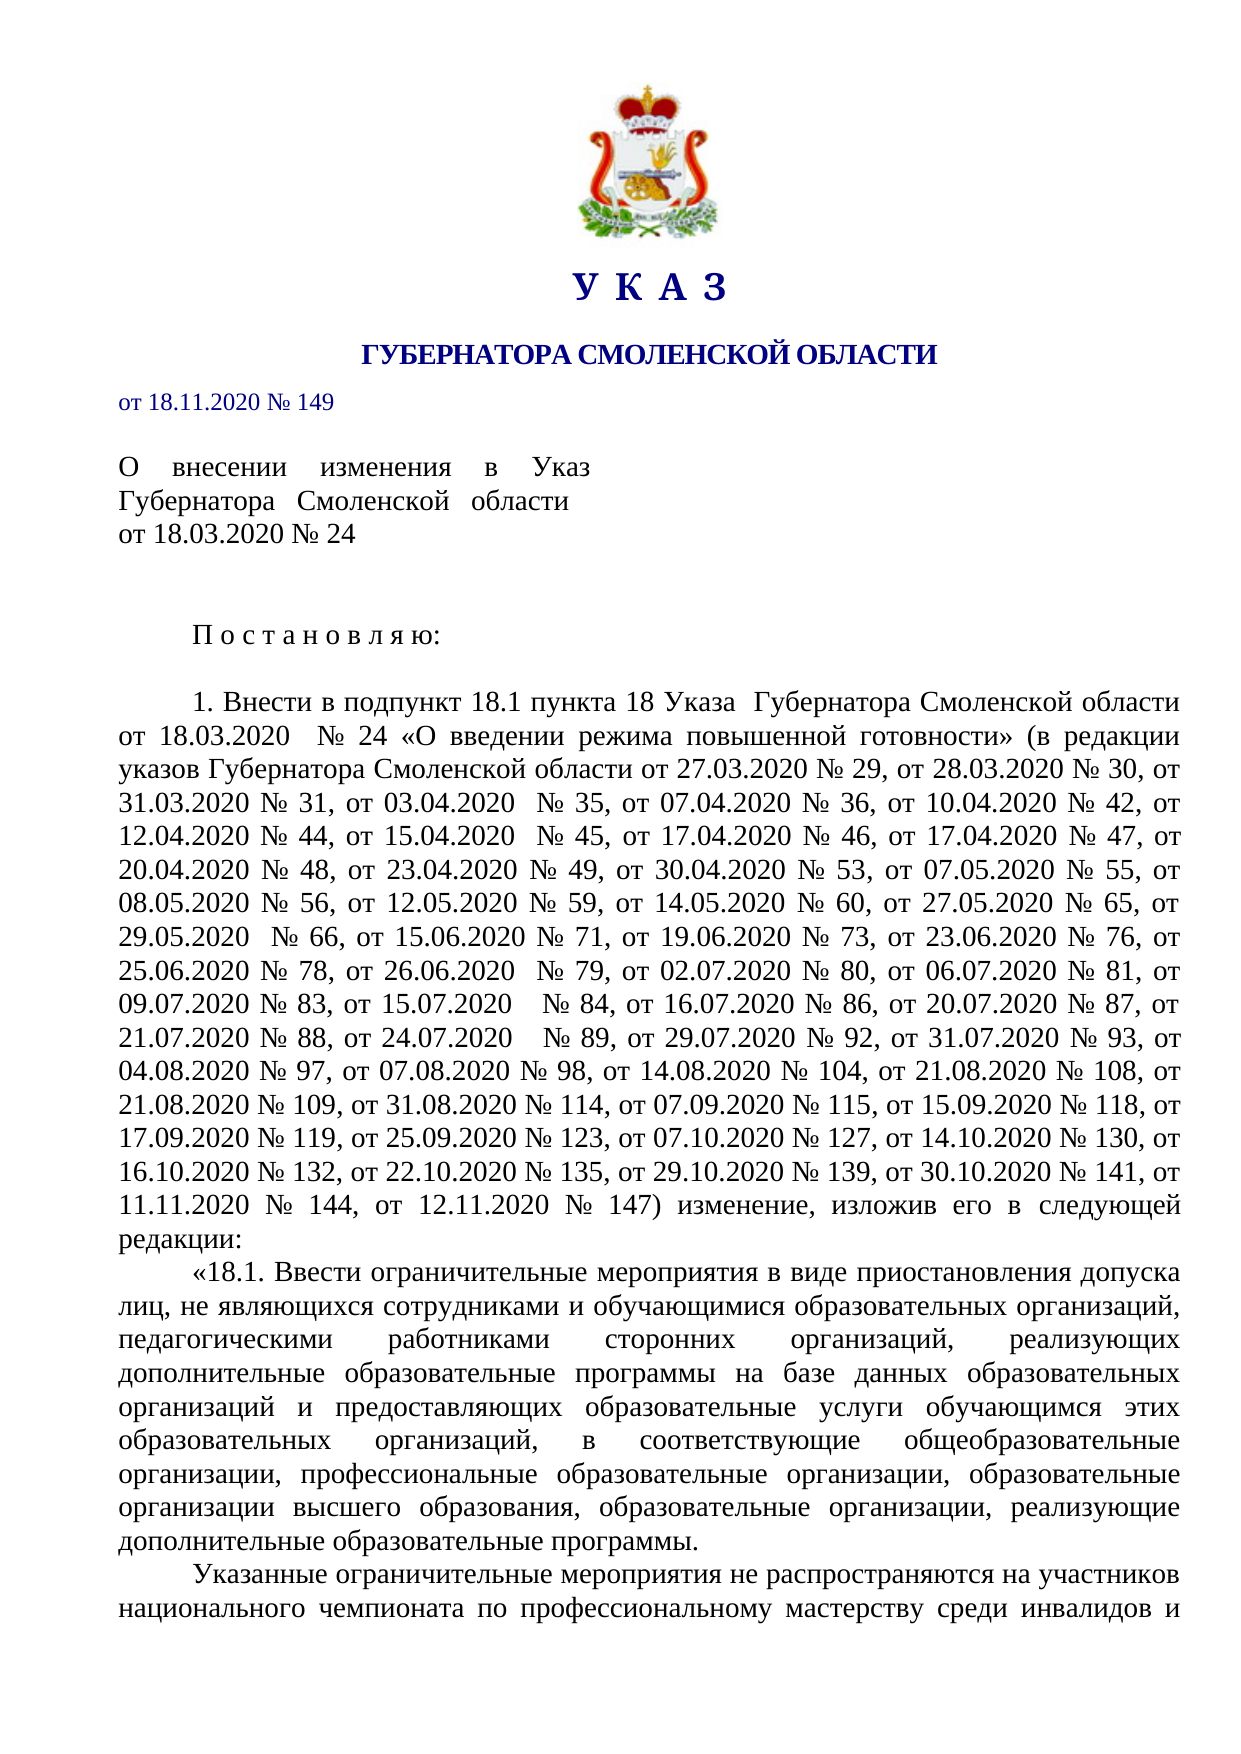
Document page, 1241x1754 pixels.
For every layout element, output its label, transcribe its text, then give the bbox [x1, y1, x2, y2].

text П о с т а н о в л я ю: [118, 617, 1181, 651]
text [118, 1556, 1181, 1623]
table_header У К А З ГУБЕРНАТОРА СМОЛЕНСКОЙ ОБЛАСТИ от 18.11.2020 № 149 [107, 82, 1192, 449]
text «18.1. Ввести ограничительные мероприятия в виде приостановления допуска лиц, не являющихся сотрудниками и обучающимися образовательных организаций, педагогическими работниками сторонних организаций, реализующих дополнительные образовательные программы на базе данных образовательных организаций и предоставляющих образовательные услуги обучающимся этих образовательных организаций, в соответствующие общеобразовательные организации, профессиональные образовательные организации, образовательные организации высшего образования, образовательные организации, реализующие дополнительные образовательные программы. [118, 1254, 1181, 1556]
text 1. Внести в подпункт 18.1 пункта 18 Указа Губернатора Смоленской области от 18.03.2020 № 24 «О введении режима повышенной готовности» (в редакции указов Губернатора Смоленской области от 27.03.2020 № 29, от 28.03.2020 № 30, от 31.03.2020 № 31, от 03.04.2020 № 35, от 07.04.2020 № 36, от 10.04.2020 № 42, от 12.04.2020 № 44, от 15.04.2020 № 45, от 17.04.2020 № 46, от 17.04.2020 № 47, от 20.04.2020 № 48, от 23.04.2020 № 49, от 30.04.2020 № 53, от 07.05.2020 № 55, от 08.05.2020 № 56, от 12.05.2020 № 59, от 14.05.2020 № 60, от 27.05.2020 № 65, от 29.05.2020 № 66, от 15.06.2020 № 71, от 19.06.2020 № 73, от 23.06.2020 № 76, от 25.06.2020 № 78, от 26.06.2020 № 79, от 02.07.2020 № 80, от 06.07.2020 № 81, от 09.07.2020 № 83, от 15.07.2020 № 84, от 16.07.2020 № 86, от 20.07.2020 № 87, от 21.07.2020 № 88, от 24.07.2020 № 89, от 29.07.2020 № 92, от 31.07.2020 № 93, от 04.08.2020 № 97, от 07.08.2020 № 98, от 14.08.2020 № 104, от 21.08.2020 № 108, от 21.08.2020 № 109, от 31.08.2020 № 114, от 07.09.2020 № 115, от 15.09.2020 № 118, от 17.09.2020 № 119, от 25.09.2020 № 123, от 07.10.2020 № 127, от 14.10.2020 № 130, от 16.10.2020 № , от 22.10.2020 № изменение, изложив его в следующей редакции: [118, 684, 1181, 1254]
picture [577, 82, 723, 248]
text О внесении изменения в Указ Губернатора Смоленской области от 18.03.2020 № 24 [118, 449, 591, 550]
